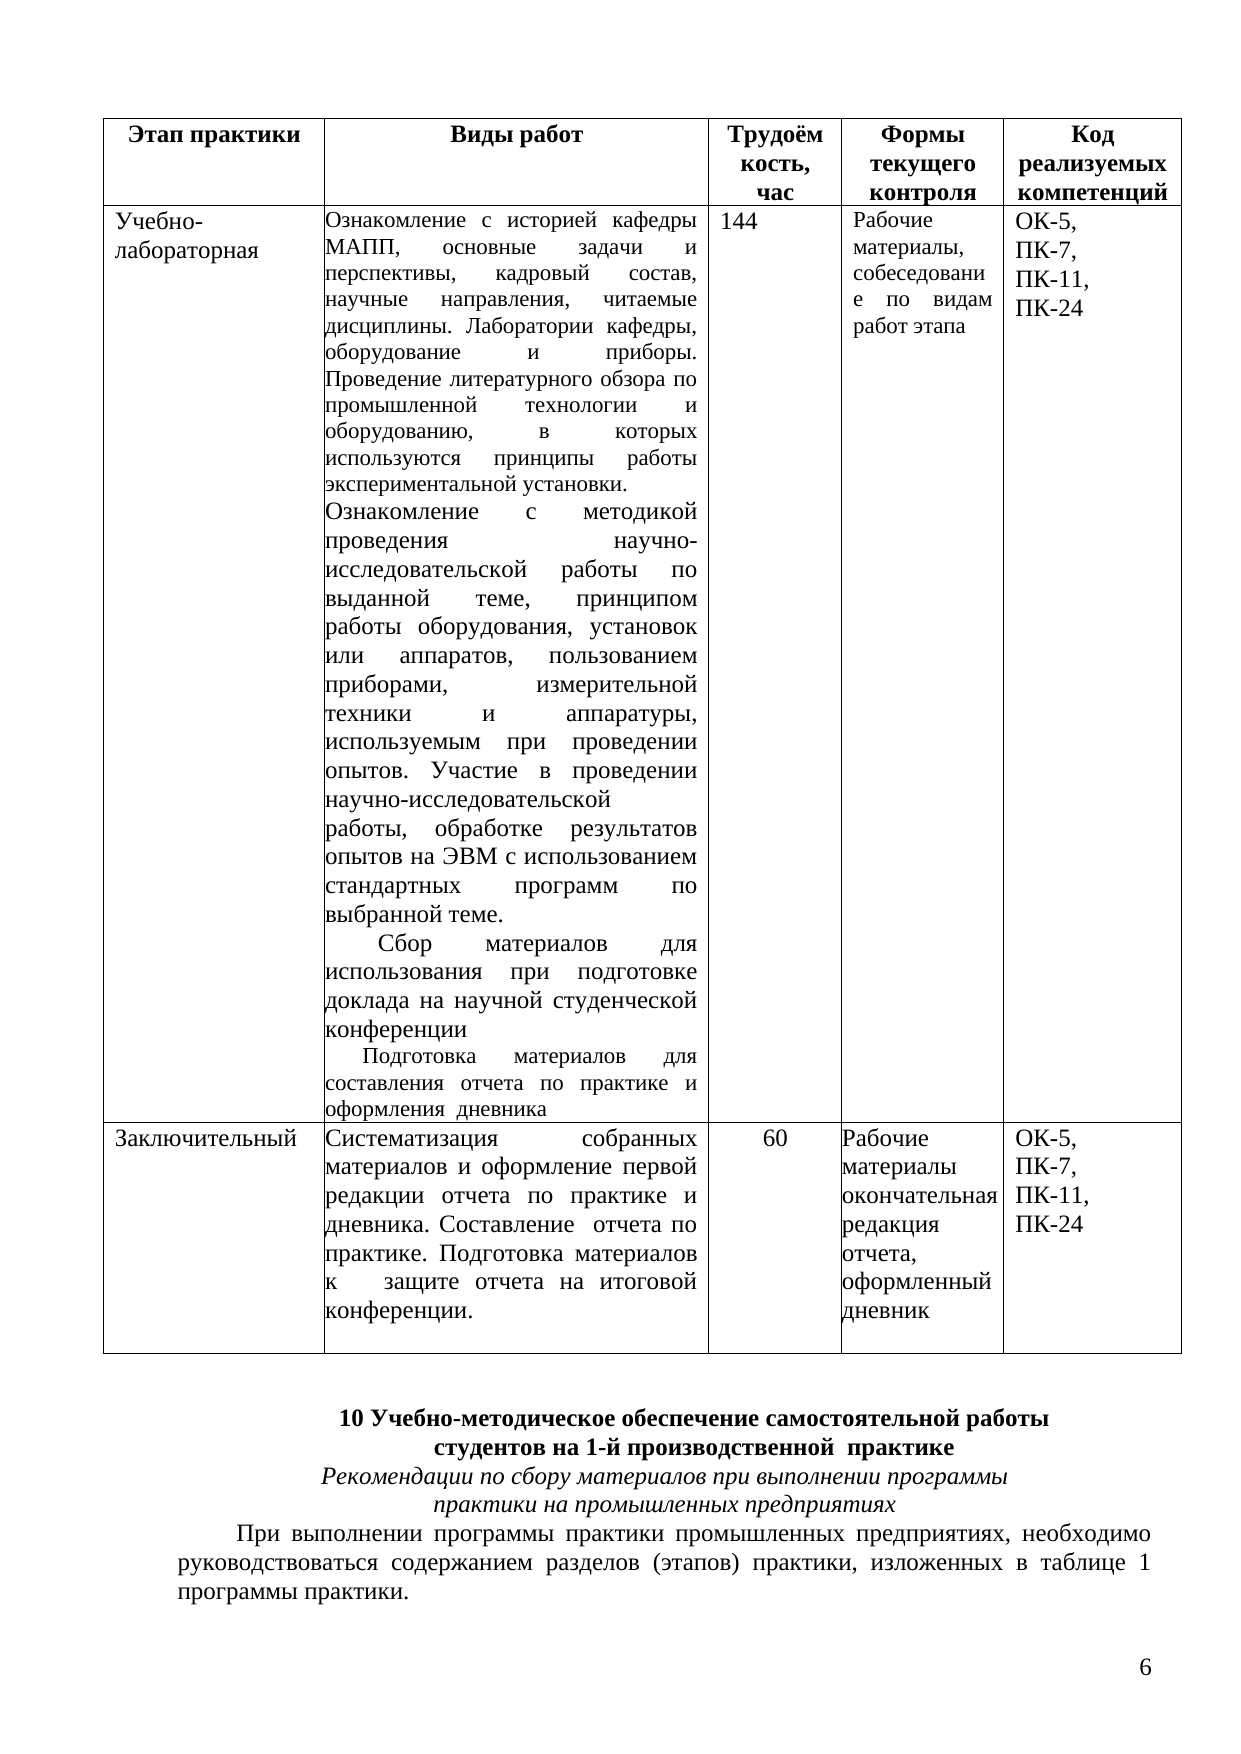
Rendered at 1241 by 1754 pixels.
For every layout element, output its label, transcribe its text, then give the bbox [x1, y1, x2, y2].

table_cell Рабочие материалы окончательная редакция отчета, оформленный дневник [842, 1123, 1003, 1353]
table_cell Систематизация собранных материалов и оформление первой редакции отчета по практике и дневника. Составление отчета по практике. Подготовка материалов к защите отчета на итоговой конференции. [325, 1123, 708, 1353]
table_header Код реализуемых компетенций [1004, 119, 1181, 205]
table_cell Заключительный [104, 1123, 324, 1353]
table_cell 144 [709, 206, 841, 1122]
table_header Трудоёмкость, час [709, 119, 841, 205]
table_header Формы текущего контроля [842, 119, 1003, 205]
table_cell ОК-5, ПК-7, ПК-11, ПК-24 [1004, 206, 1181, 1122]
text студентов на 1-й производственной практике [177, 1432, 1152, 1461]
text При выполнении программы практики промышленных предприятиях, необходимо руководствоваться содержанием разделов (этапов) практики, изложенных в таблице 1 программы практики. [177, 1518, 1152, 1604]
table_header Виды работ [325, 119, 708, 205]
table_header Этап практики [104, 119, 324, 205]
text Рекомендации по сбору материалов при выполнении программы [177, 1461, 1152, 1489]
table_cell Рабочие материалы, собеседование по видам работ этапа [842, 206, 1003, 1122]
text практики на промышленных предприятиях [177, 1489, 1152, 1518]
table_cell Учебно-лабораторная [104, 206, 324, 1122]
table_cell Ознакомление с историей кафедры МАПП, основные задачи и перспективы, кадровый состав, научные направления, читаемые дисциплины. Лаборатории кафедры, оборудование и приборы. Проведение литературного обзора по промышленной технологии и оборудованию, в которых используются принципы работы экспериментальной установки. Ознакомление с методикой проведения научно-исследовательской работы по выданной теме, принципом работы оборудования, установок или аппаратов, пользованием приборами, измерительной техники и аппаратуры, используемым при проведении опытов. Участие в проведении научно-исследовательской работы, обработке результатов опытов на ЭВМ с использованием стандартных программ по выбранной теме. Сбор материалов для использования при подготовке доклада на научной студенческой конференции Подготовка материалов для составления отчета по практике и оформления дневника [325, 206, 708, 1122]
table_cell ОК-5, ПК-7, ПК-11, ПК-24 [1004, 1123, 1181, 1353]
table_cell 60 [709, 1123, 841, 1353]
text 10 Учебно-методическое обеспечение самостоятельной работы [177, 1403, 1152, 1432]
